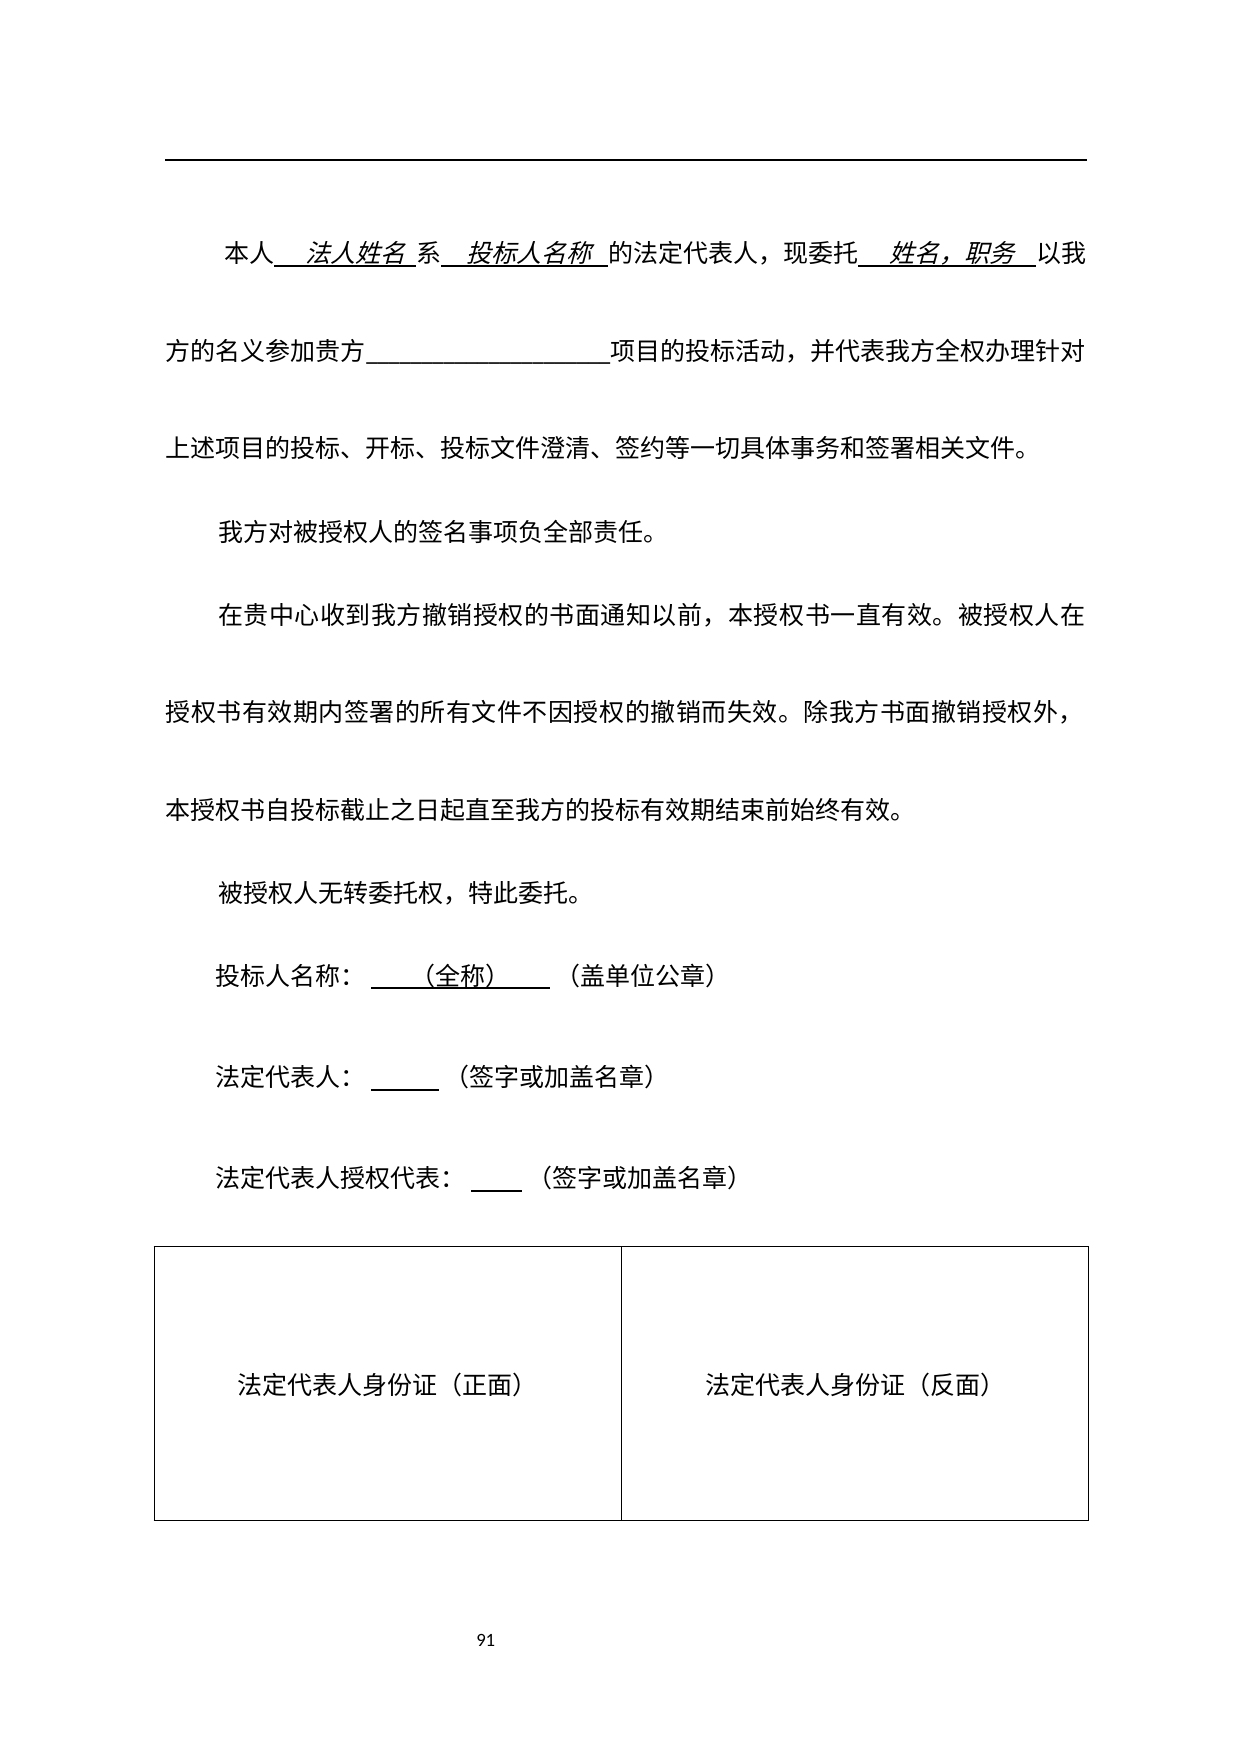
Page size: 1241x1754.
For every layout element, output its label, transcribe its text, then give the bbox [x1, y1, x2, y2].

text 法定代表人： （签字或加盖名章） [165, 1043, 1087, 1108]
text 在贵中心收到我方撤销授权的书面通知以前，本授权书一直有效。被授权人在授权书有效期内签署的所有文件不因授权的撤销而失效。除我方书面撤销授权外，本授权书自投标截止之日起直至我方的投标有效期结束前始终有效。 [165, 581, 1087, 841]
text 本人 法人姓名 系 投标人名称 的法定代表人，现委托 姓名，职务 以我方的名义参加贵方______________________项目的投标活动，并代表我方全权办理针对上述项目的投标、开标、投标文件澄清、签约等一切具体事务和签署相关文件。 [165, 219, 1087, 479]
text 我方对被授权人的签名事项负全部责任。 [165, 498, 1087, 563]
text 法定代表人授权代表： （签字或加盖名章） [165, 1144, 1087, 1209]
table_header 法定代表人身份证（正面） [155, 1247, 621, 1520]
table_header 法定代表人身份证（反面） [622, 1247, 1088, 1520]
text 被授权人无转委托权，特此委托。 [165, 859, 1087, 924]
text 投标人名称： （全称） （盖单位公章） [165, 942, 1087, 1007]
